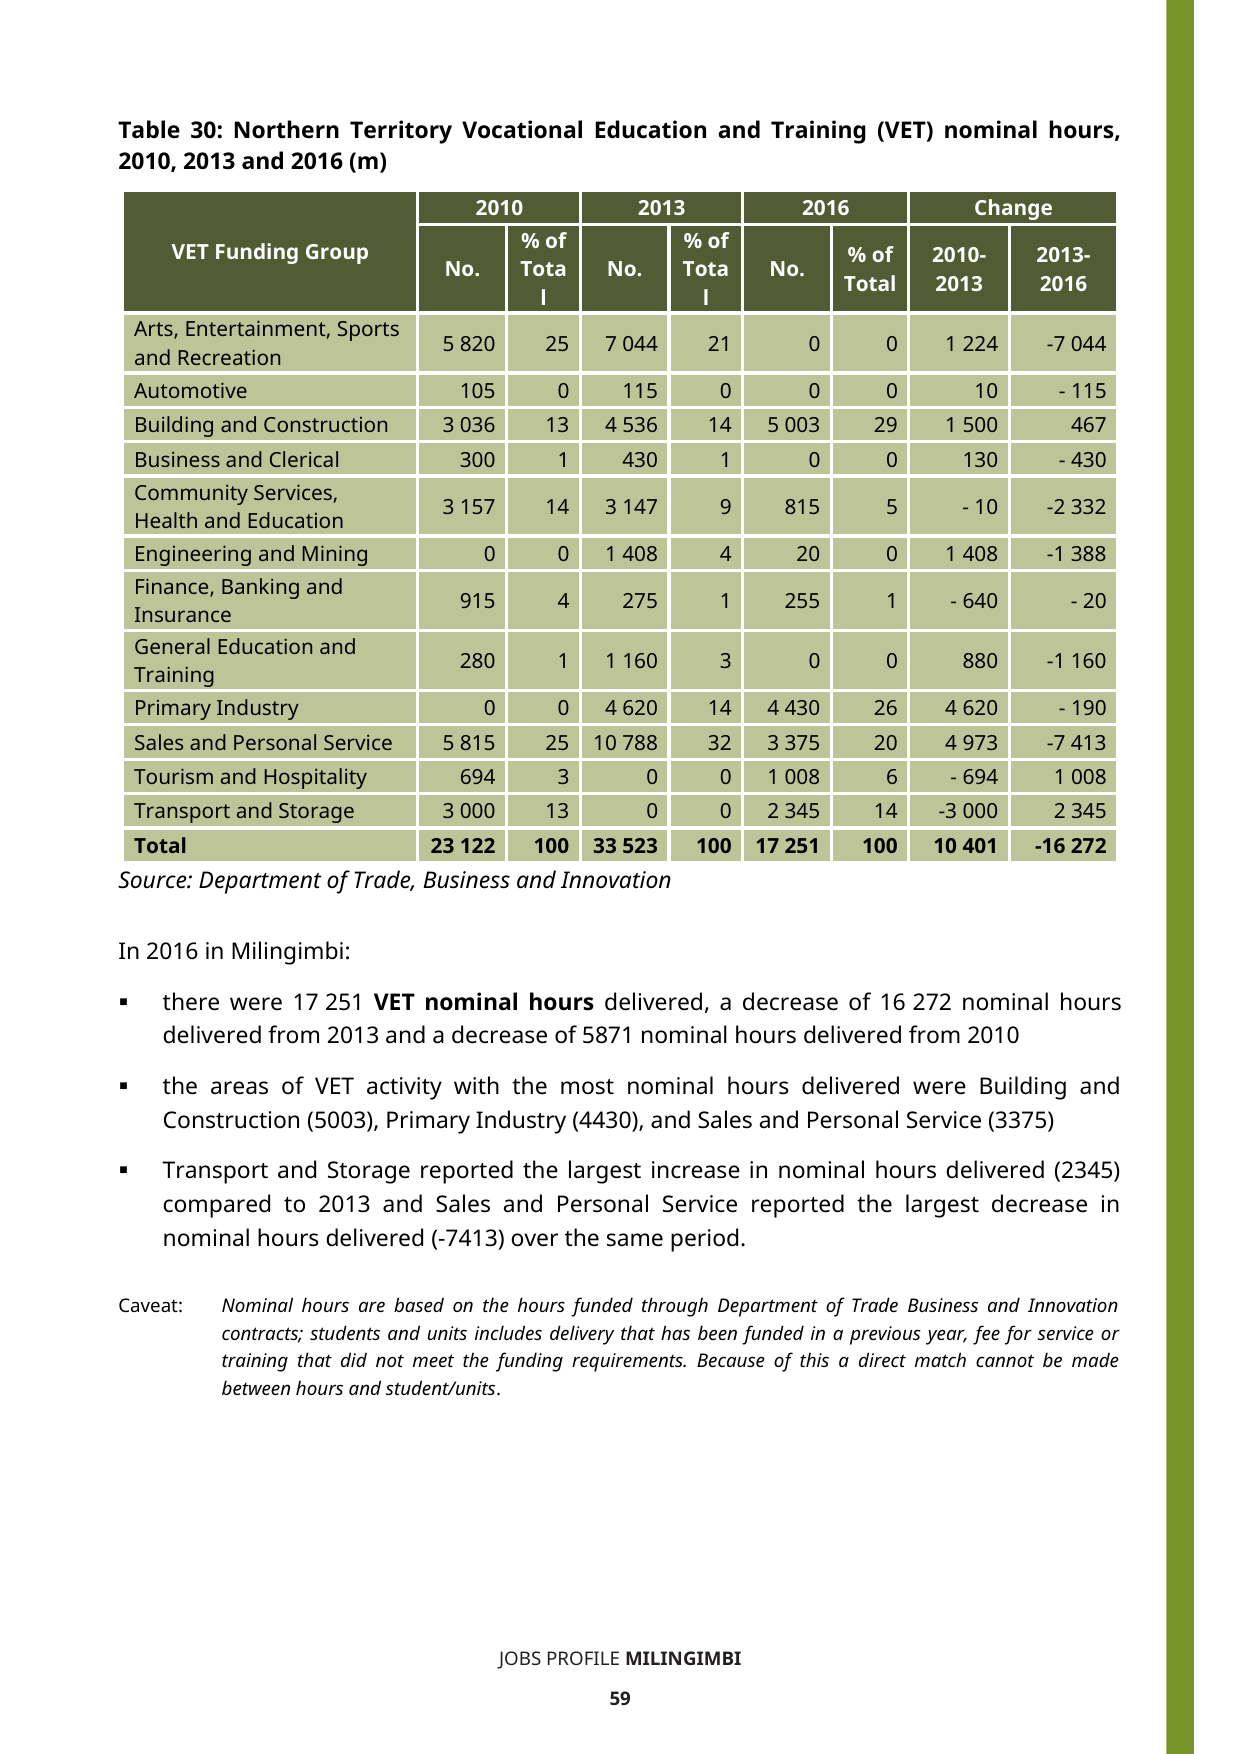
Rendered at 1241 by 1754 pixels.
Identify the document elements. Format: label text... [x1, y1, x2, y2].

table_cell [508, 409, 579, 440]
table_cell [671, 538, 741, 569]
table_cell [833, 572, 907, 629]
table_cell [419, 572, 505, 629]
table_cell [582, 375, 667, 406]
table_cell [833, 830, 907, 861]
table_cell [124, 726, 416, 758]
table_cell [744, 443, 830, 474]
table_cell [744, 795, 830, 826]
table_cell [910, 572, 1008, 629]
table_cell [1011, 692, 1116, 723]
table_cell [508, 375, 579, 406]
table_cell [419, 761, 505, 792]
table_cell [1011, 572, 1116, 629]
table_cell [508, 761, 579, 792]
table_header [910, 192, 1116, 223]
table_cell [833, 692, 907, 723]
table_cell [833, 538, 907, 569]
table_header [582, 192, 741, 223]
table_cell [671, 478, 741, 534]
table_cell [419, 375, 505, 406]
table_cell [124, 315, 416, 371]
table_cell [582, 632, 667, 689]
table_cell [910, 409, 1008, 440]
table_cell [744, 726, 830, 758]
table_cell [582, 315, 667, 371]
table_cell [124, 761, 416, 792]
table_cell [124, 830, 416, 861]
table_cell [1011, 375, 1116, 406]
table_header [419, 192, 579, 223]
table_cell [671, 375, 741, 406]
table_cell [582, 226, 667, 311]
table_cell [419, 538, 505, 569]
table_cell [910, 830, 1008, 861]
text the areas of VET activity with the most nominal hours delivered were Building and Construction (5003), Primary Industry (4430), and Sales and Personal Service (3375) [118, 1070, 1122, 1135]
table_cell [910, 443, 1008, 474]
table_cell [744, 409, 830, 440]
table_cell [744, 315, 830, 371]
text there were 17 251 VET nominal hours delivered, a decrease of 16 272 nominal hours delivered from 2013 and a decrease of 5871 nominal hours delivered from 2010 [118, 986, 1122, 1051]
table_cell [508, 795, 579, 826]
text Transport and Storage reported the largest increase in nominal hours delivered (2345) compared to 2013 and Sales and Personal Service reported the largest decrease in nominal hours delivered (-7413) over the same period. [118, 1154, 1122, 1253]
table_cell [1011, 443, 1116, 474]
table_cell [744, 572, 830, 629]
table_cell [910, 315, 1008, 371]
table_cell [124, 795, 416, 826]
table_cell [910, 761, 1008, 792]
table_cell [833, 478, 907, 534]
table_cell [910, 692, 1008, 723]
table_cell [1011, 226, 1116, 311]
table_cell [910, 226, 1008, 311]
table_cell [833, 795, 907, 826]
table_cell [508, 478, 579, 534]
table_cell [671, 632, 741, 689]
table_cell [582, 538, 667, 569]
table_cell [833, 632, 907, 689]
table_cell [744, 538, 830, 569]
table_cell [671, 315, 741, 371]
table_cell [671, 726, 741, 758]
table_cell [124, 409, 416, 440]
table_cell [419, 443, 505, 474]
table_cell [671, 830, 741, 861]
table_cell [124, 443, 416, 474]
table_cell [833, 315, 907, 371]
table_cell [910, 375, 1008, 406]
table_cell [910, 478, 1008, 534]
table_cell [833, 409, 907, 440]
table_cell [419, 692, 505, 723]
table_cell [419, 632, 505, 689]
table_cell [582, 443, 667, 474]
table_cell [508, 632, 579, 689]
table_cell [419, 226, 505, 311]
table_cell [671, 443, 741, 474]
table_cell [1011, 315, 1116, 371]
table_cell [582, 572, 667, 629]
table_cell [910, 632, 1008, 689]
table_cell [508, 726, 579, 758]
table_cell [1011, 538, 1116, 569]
text Caveat: Nominal hours are based on the hours funded through Department of Trade Business and Innovation contracts; students and units includes delivery that has been funded in a previous year, fee for service or training that did not meet the funding requirements. Because of this a direct match cannot be made between hours and student/units. [118, 1293, 1122, 1401]
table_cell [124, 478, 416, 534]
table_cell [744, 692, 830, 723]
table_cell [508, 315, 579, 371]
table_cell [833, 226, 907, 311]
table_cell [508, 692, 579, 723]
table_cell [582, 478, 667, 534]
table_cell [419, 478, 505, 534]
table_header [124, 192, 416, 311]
text Source: Department of Trade, Business and Innovation [118, 864, 1122, 895]
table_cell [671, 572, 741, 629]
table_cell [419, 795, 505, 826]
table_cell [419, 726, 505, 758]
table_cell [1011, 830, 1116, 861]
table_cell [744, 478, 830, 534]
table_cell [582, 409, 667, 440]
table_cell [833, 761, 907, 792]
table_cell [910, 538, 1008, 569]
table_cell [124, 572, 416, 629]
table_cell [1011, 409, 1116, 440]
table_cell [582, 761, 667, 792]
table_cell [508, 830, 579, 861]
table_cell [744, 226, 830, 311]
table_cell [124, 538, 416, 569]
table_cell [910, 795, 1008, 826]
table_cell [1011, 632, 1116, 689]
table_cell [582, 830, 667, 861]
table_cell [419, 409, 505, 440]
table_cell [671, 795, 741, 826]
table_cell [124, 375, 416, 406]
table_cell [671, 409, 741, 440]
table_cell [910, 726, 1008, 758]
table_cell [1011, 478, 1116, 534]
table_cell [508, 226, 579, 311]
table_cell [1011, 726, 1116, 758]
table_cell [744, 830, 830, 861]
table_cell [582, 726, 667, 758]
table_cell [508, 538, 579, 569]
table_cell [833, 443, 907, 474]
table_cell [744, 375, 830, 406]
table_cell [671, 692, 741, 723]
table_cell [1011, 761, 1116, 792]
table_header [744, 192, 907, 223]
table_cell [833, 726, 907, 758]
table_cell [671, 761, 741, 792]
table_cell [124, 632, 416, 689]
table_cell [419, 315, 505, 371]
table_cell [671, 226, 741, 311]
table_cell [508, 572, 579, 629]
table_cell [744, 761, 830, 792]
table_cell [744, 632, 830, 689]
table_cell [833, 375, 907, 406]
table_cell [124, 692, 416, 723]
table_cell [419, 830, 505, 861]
text In 2016 in Milingimbi: [118, 935, 1122, 966]
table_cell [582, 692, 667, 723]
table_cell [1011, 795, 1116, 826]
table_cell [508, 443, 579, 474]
text Table 30: Northern Territory Vocational Education and Training (VET) nominal hours, 2010, 2013 and 2016 (m) [118, 114, 1122, 176]
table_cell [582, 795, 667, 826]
